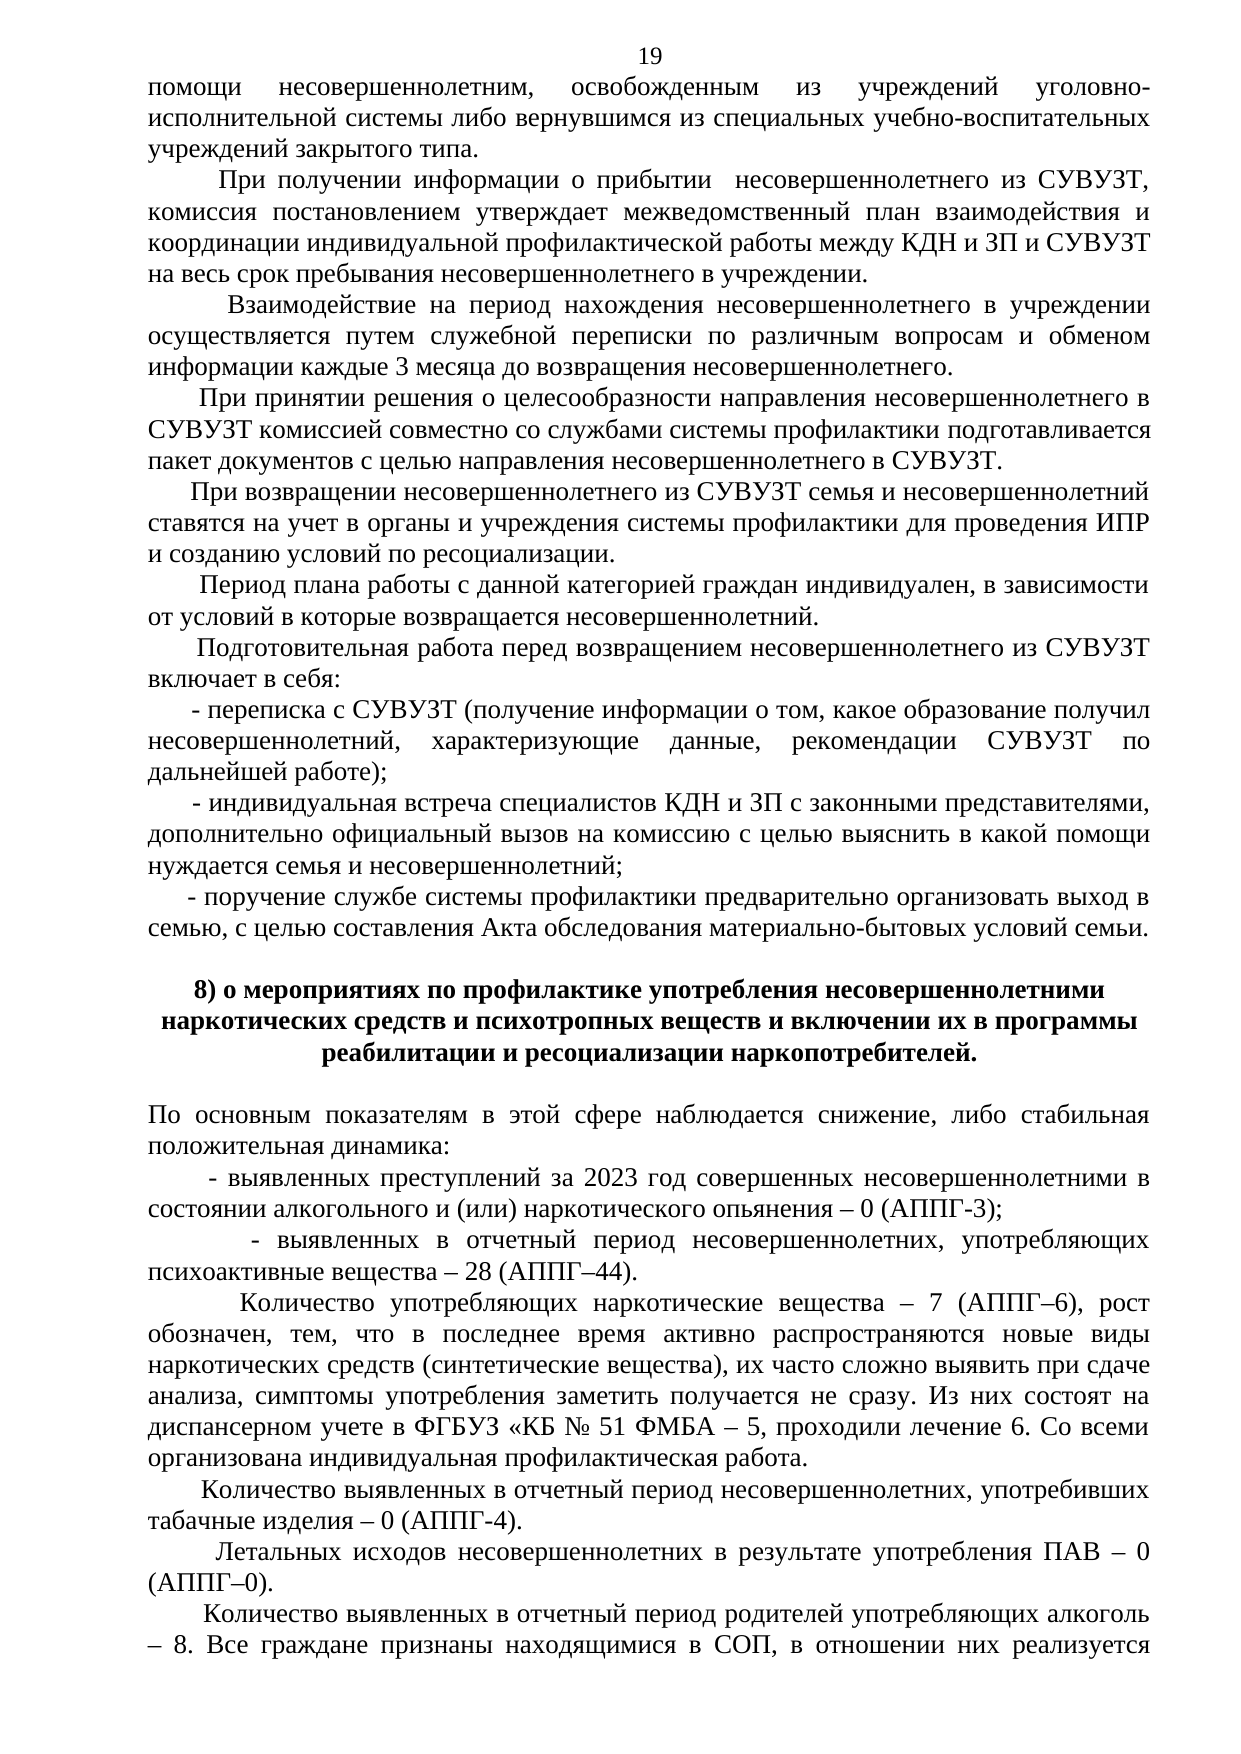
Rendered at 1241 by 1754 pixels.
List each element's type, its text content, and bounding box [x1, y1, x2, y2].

text - выявленных преступлений за 2023 год совершенных несовершеннолетними в состоянии алкогольного и (или) наркотического опьянения – 0 (АППГ-3); [148, 1161, 1152, 1223]
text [148, 70, 1152, 163]
text 8) о мероприятиях по профилактике употребления несовершеннолетними наркотических средств и психотропных веществ и включении их в программы реабилитации и ресоциализации наркопотребителей. [148, 973, 1152, 1067]
text Летальных исходов несовершеннолетних в результате употребления ПАВ – 0 (АППГ–0). [148, 1535, 1152, 1597]
text - поручение службе системы профилактики предварительно организовать выход в семью, с целью составления Акта обследования материально-бытовых условий семьи. [148, 880, 1152, 942]
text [148, 1597, 1152, 1659]
text Подготовительная работа перед возвращением несовершеннолетнего из СУВУЗТ включает в себя: [148, 631, 1152, 693]
text При получении информации о прибытии несовершеннолетнего из СУВУЗТ, комиссия постановлением утверждает межведомственный план взаимодействия и координации индивидуальной профилактической работы между КДН и ЗП и СУВУЗТ на весь срок пребывания несовершеннолетнего в учреждении. [148, 163, 1152, 288]
text Взаимодействие на период нахождения несовершеннолетнего в учреждении осуществляется путем служебной переписки по различным вопросам и обменом информации каждые 3 месяца до возвращения несовершеннолетнего. [148, 288, 1152, 382]
text Количество употребляющих наркотические вещества – 7 (АППГ–6), рост обозначен, тем, что в последнее время активно распространяются новые виды наркотических средств (синтетические вещества), их часто сложно выявить при сдаче анализа, симптомы употребления заметить получается не сразу. Из них состоят на диспансерном учете в ФГБУЗ «КБ № 51 ФМБА – 5, проходили лечение 6. Со всеми организована индивидуальная профилактическая работа. [148, 1286, 1152, 1473]
text При принятии решения о целесообразности направления несовершеннолетнего в СУВУЗТ комиссией совместно со службами системы профилактики подготавливается пакет документов с целью направления несовершеннолетнего в СУВУЗТ. [148, 382, 1152, 475]
text Период плана работы с данной категорией граждан индивидуален, в зависимости от условий в которые возвращается несовершеннолетний. [148, 568, 1152, 631]
text - переписка с СУВУЗТ (получение информации о том, какое образование получил несовершеннолетний, характеризующие данные, рекомендации СУВУЗТ по дальнейшей работе); [148, 693, 1152, 786]
text При возвращении несовершеннолетнего из СУВУЗТ семья и несовершеннолетний ставятся на учет в органы и учреждения системы профилактики для проведения ИПР и созданию условий по ресоциализации. [148, 475, 1152, 568]
text - выявленных в отчетный период несовершеннолетних, употребляющих психоактивные вещества – 28 (АППГ–44). [148, 1223, 1152, 1286]
text Количество выявленных в отчетный период несовершеннолетних, употребивших табачные изделия – 0 (АППГ-4). [148, 1473, 1152, 1535]
text - индивидуальная встреча специалистов КДН и ЗП с законными представителями, дополнительно официальный вызов на комиссию с целью выяснить в какой помощи нуждается семья и несовершеннолетний; [148, 786, 1152, 880]
text По основным показателям в этой сфере наблюдается снижение, либо стабильная положительная динамика: [148, 1098, 1152, 1160]
